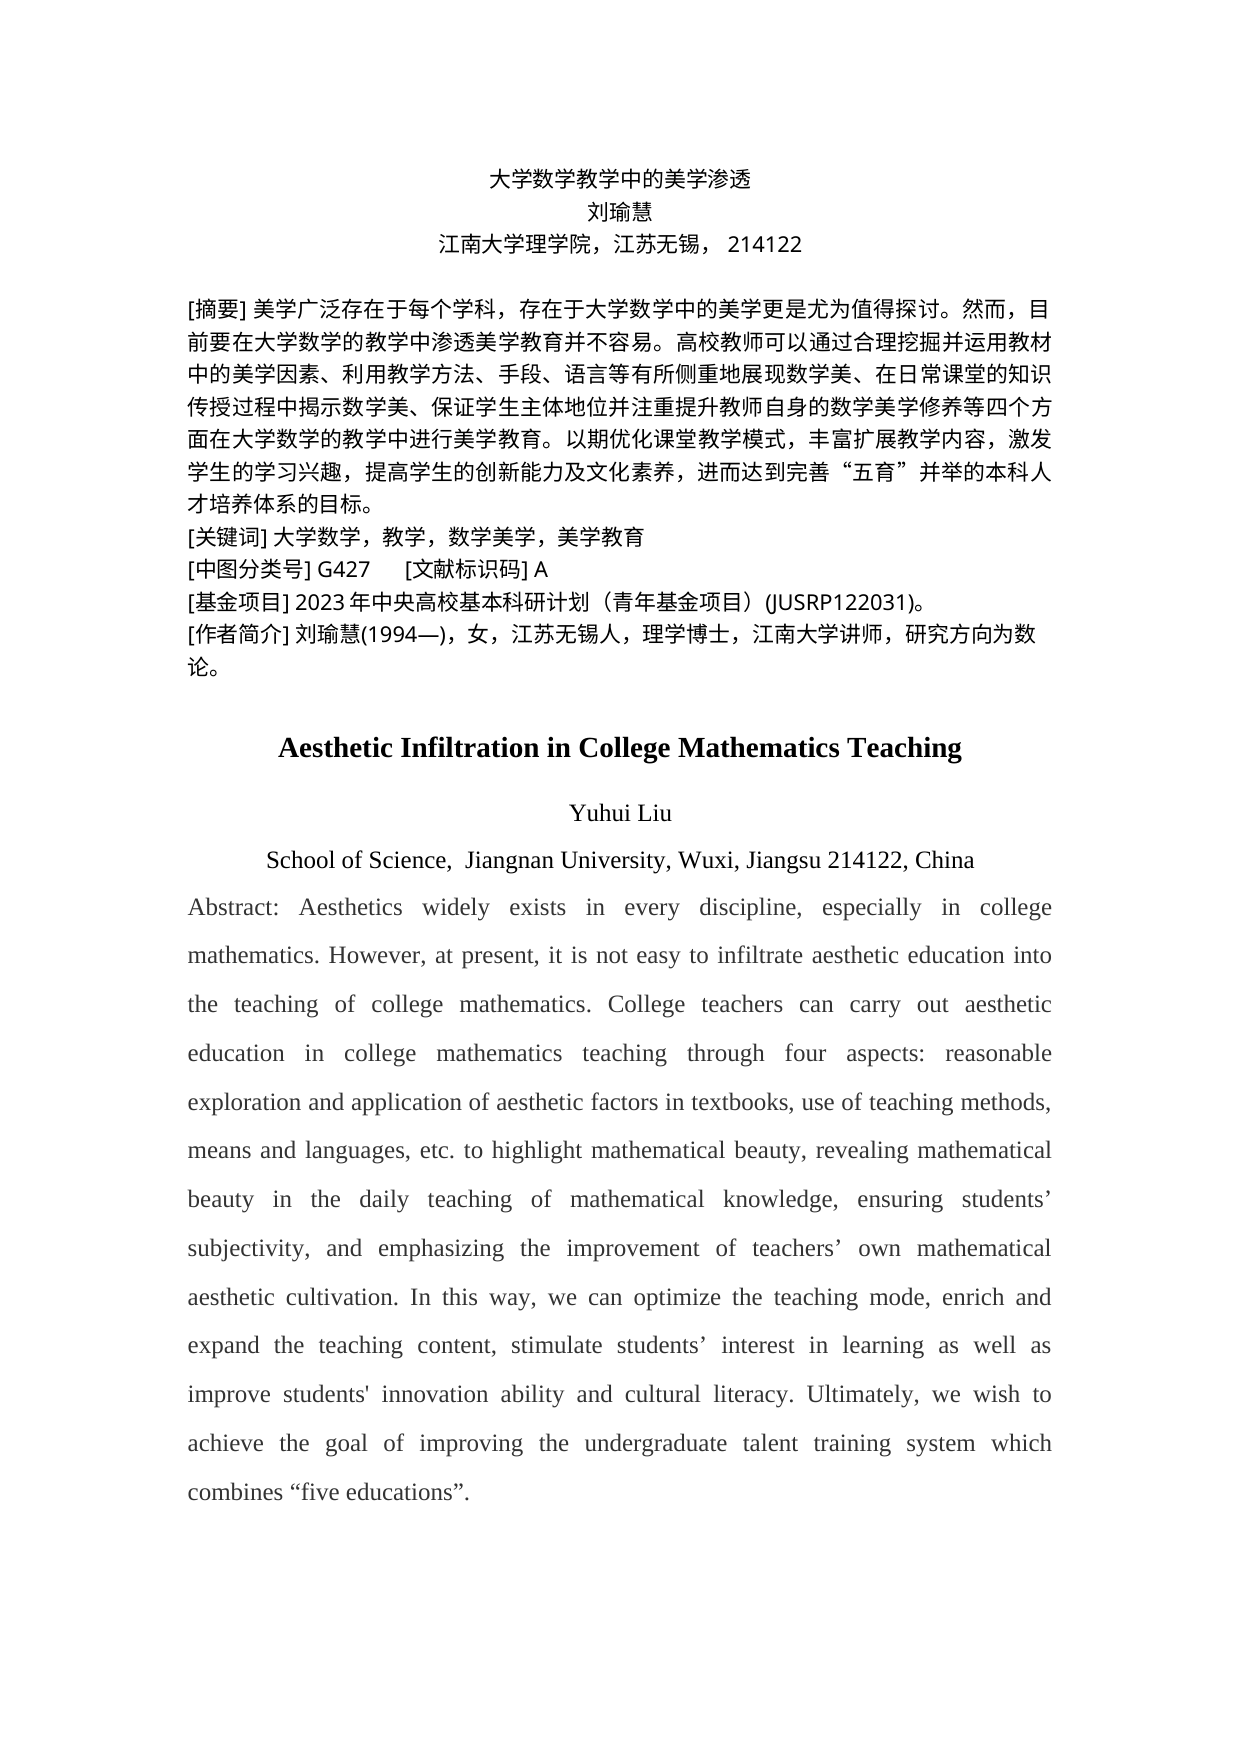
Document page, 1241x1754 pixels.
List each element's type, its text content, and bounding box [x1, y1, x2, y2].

text 江南大学理学院，江苏无锡， 214122 [187, 227, 1053, 259]
text Aesthetic Infiltration in College Mathematics Teaching [187, 714, 1053, 779]
text Abstract: Aesthetics widely exists in every discipline, especially in college mathematics. However, at present, it is not easy to infiltrate aesthetic education into the teaching of college mathematics. College teachers can carry out aesthetic education in college mathematics teaching through four aspects: reasonable exploration and application of aesthetic factors in textbooks, use of teaching methods, means and languages, etc. to highlight mathematical beauty, revealing mathematical beauty in the daily teaching of mathematical knowledge, ensuring students’ subjectivity, and emphasizing the improvement of teachers’ own mathematical aesthetic cultivation. In this way, we can optimize the teaching mode, enrich and expand the teaching content, stimulate students’ interest in learning as well as improve students' innovation ability and cultural literacy. Ultimately, we wish to achieve the goal of improving the undergraduate talent training system which combines “five educations”. [187, 890, 1053, 1507]
text [摘要] 美学广泛存在于每个学科，存在于大学数学中的美学更是尤为值得探讨。然而，目前要在大学数学的教学中渗透美学教育并不容易。高校教师可以通过合理挖掘并运用教材中的美学因素、利用教学方法、手段、语言等有所侧重地展现数学美、在日常课堂的知识传授过程中揭示数学美、保证学生主体地位并注重提升教师自身的数学美学修养等四个方面在大学数学的教学中进行美学教育。以期优化课堂教学模式，丰富扩展教学内容，激发学生的学习兴趣，提高学生的创新能力及文化素养，进而达到完善“五育”并举的本科人才培养体系的目标。 [187, 292, 1053, 519]
text [作者简介] 刘瑜慧(1994—)，女，江苏无锡人，理学博士，江南大学讲师，研究方向为数论。 [187, 617, 1053, 682]
text [关键词] 大学数学，教学，数学美学，美学教育 [187, 519, 1053, 552]
text Yuhui Liu [187, 796, 1053, 829]
text School of Science, Jiangnan University, Wuxi, Jiangsu 214122, China [187, 843, 1053, 876]
text [基金项目] 2023年中央高校基本科研计划（青年基金项目）(JUSRP122031)。 [187, 584, 1053, 617]
text 刘瑜慧 [187, 194, 1053, 227]
text 大学数学教学中的美学渗透 [187, 162, 1053, 194]
text [中图分类号] G427 [文献标识码] A [187, 552, 1053, 584]
